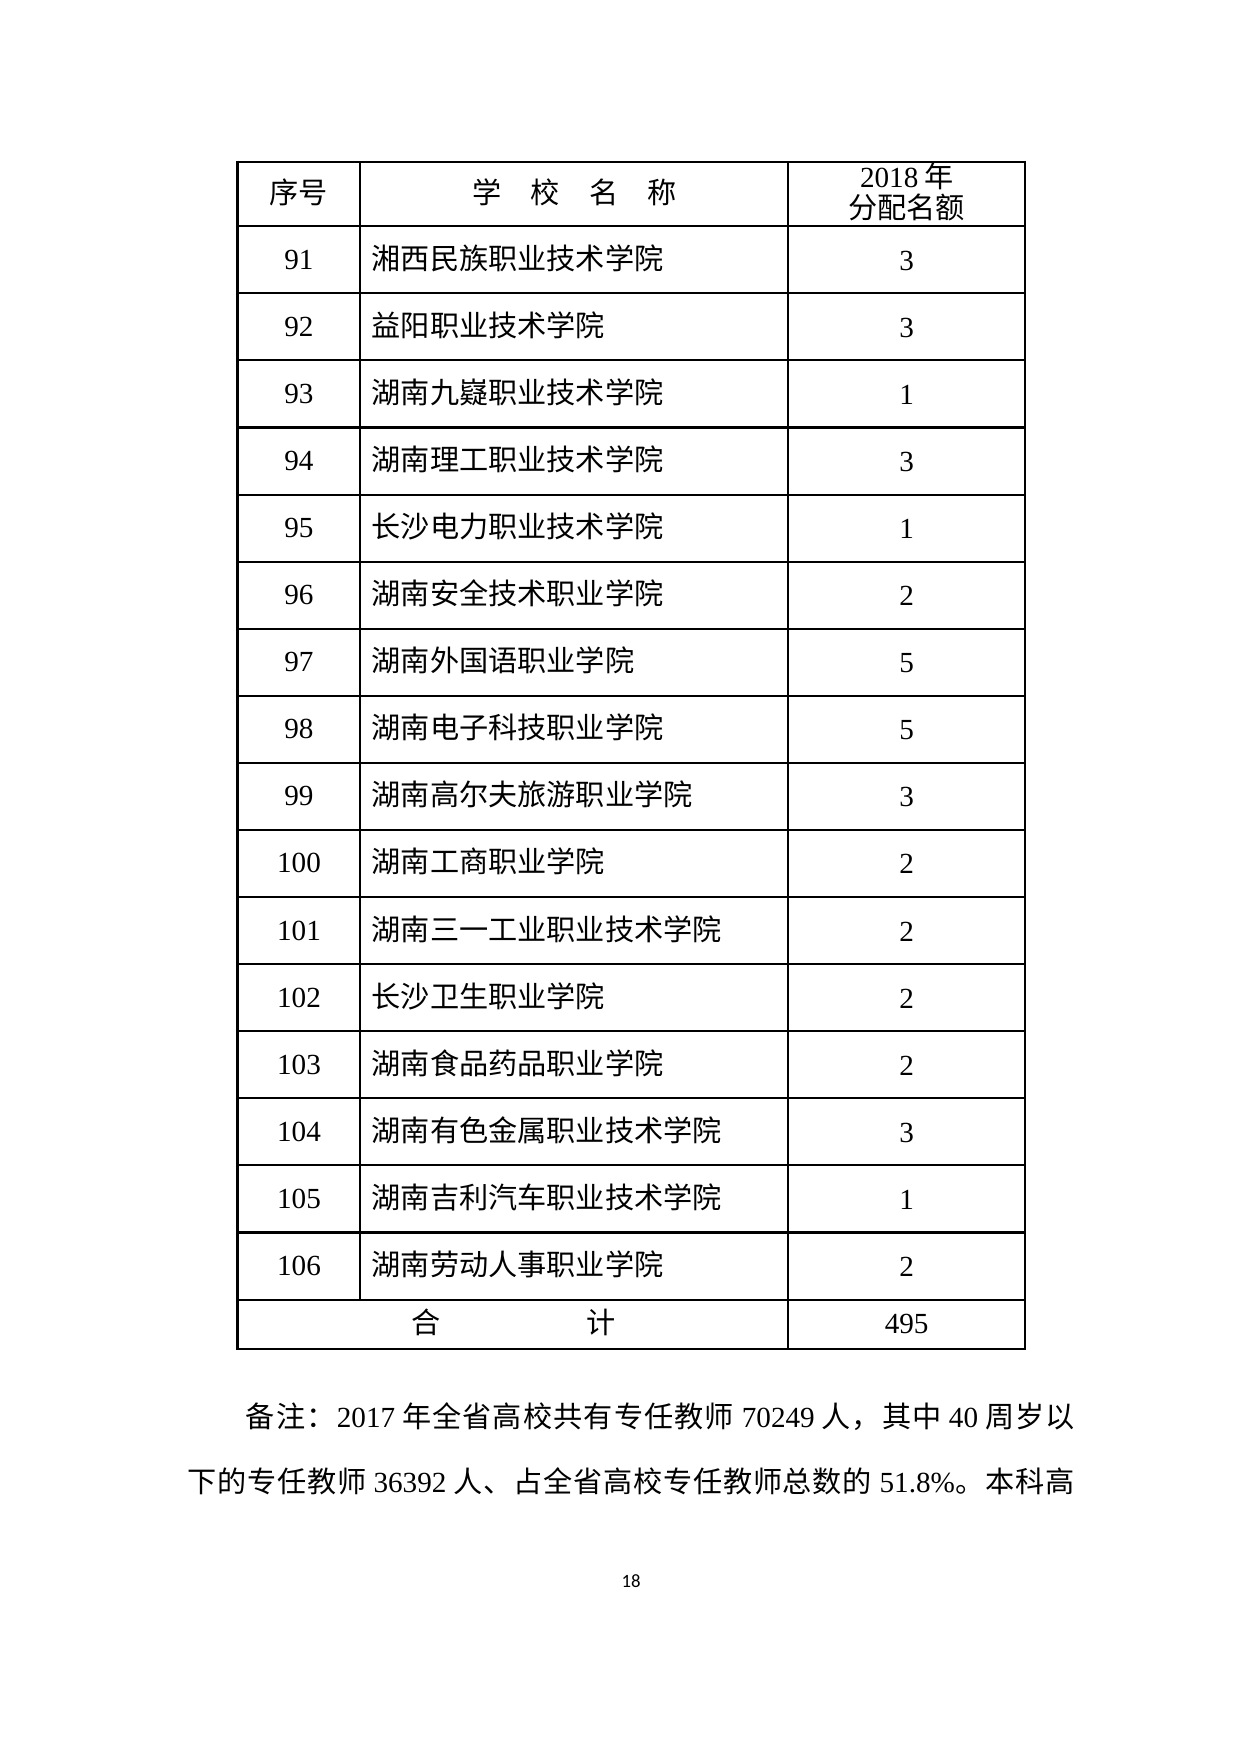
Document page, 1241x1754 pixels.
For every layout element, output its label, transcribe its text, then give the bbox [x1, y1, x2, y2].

table_cell 湖南安全技术职业学院 [361, 563, 787, 628]
table_cell 1 [789, 1166, 1024, 1231]
table_cell 1 [789, 496, 1024, 561]
table_cell 益阳职业技术学院 [361, 294, 787, 359]
table_cell 106 [239, 1234, 359, 1298]
table_cell 2 [789, 831, 1024, 896]
table_header 学 校 名 称 [361, 163, 787, 225]
table_cell 湖南三一工业职业技术学院 [361, 898, 787, 963]
table_cell 102 [239, 965, 359, 1030]
table_cell 湖南外国语职业学院 [361, 630, 787, 695]
table_cell 3 [789, 429, 1024, 493]
table_cell 100 [239, 831, 359, 896]
table_cell 103 [239, 1032, 359, 1097]
table_cell 2 [789, 1032, 1024, 1097]
table_cell 湖南电子科技职业学院 [361, 697, 787, 762]
table_cell 湘西民族职业技术学院 [361, 227, 787, 292]
table_cell 3 [789, 764, 1024, 829]
table_header 2018年 分配名额 [789, 163, 1024, 225]
table_cell 3 [789, 1099, 1024, 1164]
table_cell 2 [789, 1234, 1024, 1298]
table_cell 5 [789, 697, 1024, 762]
table_cell 湖南理工职业技术学院 [361, 429, 787, 493]
table_cell 91 [239, 227, 359, 292]
table_cell 99 [239, 764, 359, 829]
table_cell 93 [239, 361, 359, 426]
table_cell 98 [239, 697, 359, 762]
table_cell 95 [239, 496, 359, 561]
table_cell 湖南高尔夫旅游职业学院 [361, 764, 787, 829]
table_cell 长沙电力职业技术学院 [361, 496, 787, 561]
table_cell 2 [789, 563, 1024, 628]
table_cell 湖南有色金属职业技术学院 [361, 1099, 787, 1164]
table_cell 湖南劳动人事职业学院 [361, 1234, 787, 1298]
table_cell 合 计 [239, 1301, 787, 1348]
table_cell 湖南工商职业学院 [361, 831, 787, 896]
table_cell 105 [239, 1166, 359, 1231]
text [187, 1383, 1075, 1513]
table_cell 湖南食品药品职业学院 [361, 1032, 787, 1097]
table_cell 97 [239, 630, 359, 695]
table_cell 92 [239, 294, 359, 359]
table_cell 101 [239, 898, 359, 963]
table_cell 2 [789, 898, 1024, 963]
table_cell 104 [239, 1099, 359, 1164]
table_cell 1 [789, 361, 1024, 426]
table_cell 湖南吉利汽车职业技术学院 [361, 1166, 787, 1231]
table_cell 3 [789, 227, 1024, 292]
table_cell 495 [789, 1301, 1024, 1348]
table_cell 94 [239, 429, 359, 493]
table_cell 5 [789, 630, 1024, 695]
table_cell 2 [789, 965, 1024, 1030]
table_cell 湖南九嶷职业技术学院 [361, 361, 787, 426]
table_cell 长沙卫生职业学院 [361, 965, 787, 1030]
table_cell 3 [789, 294, 1024, 359]
table_cell 96 [239, 563, 359, 628]
table_header 序号 [239, 163, 359, 225]
